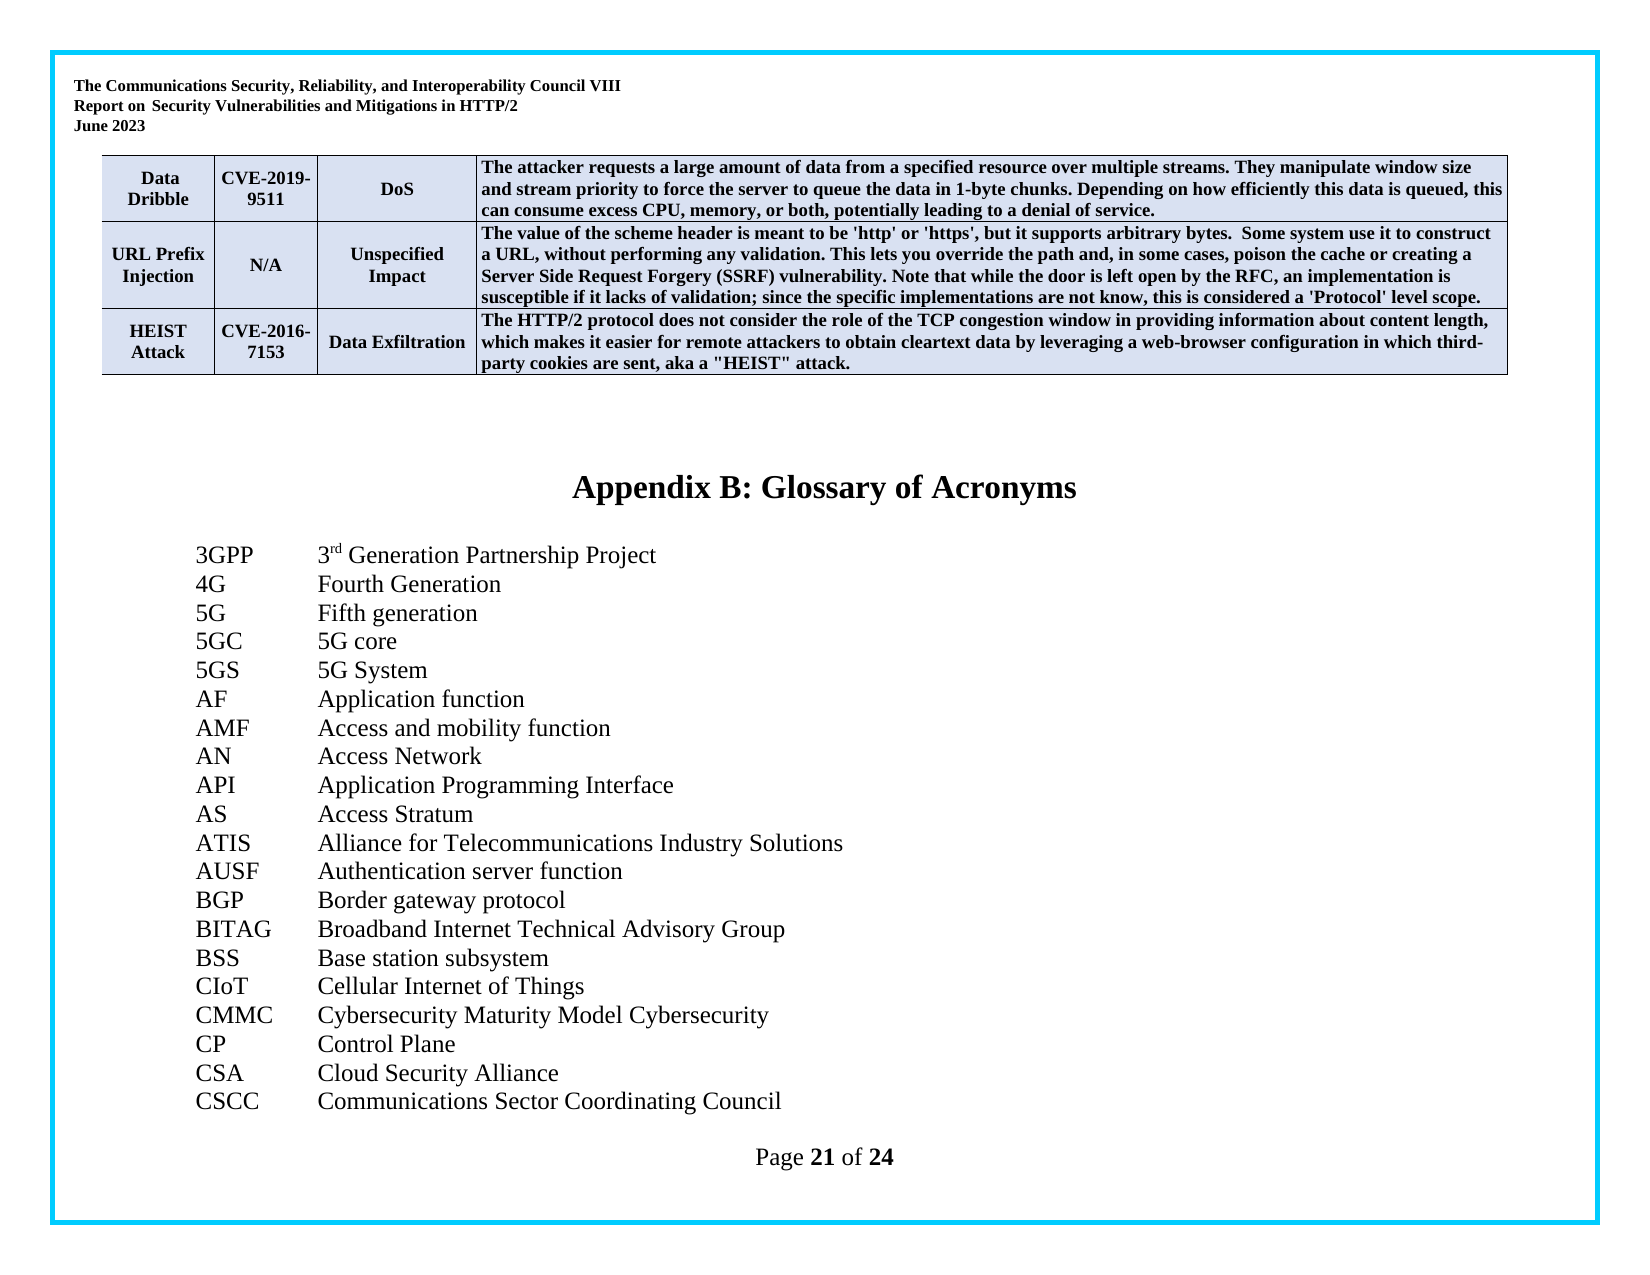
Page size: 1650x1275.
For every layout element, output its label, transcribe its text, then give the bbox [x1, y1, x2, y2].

table_cell Data Exfiltration [318, 309, 476, 374]
text CSCC Communications Sector Coordinating Council [195, 1086, 1575, 1115]
text 5G Fifth generation [195, 598, 1575, 626]
table_cell N/A [215, 222, 317, 308]
text CP Control Plane [195, 1029, 1575, 1058]
text CIoT Cellular Internet of Things [195, 971, 1575, 1000]
table_cell Data Dribble [102, 156, 214, 221]
text BGP Border gateway protocol [195, 885, 1575, 914]
table_cell URL Prefix Injection [102, 222, 214, 308]
table_cell The attacker requests a large amount of data from a specified resource over multiple streams. They manipulate window size and stream priority to force the server to queue the data in 1-byte chunks. Depending on how efficiently this data is queued, this can consume excess CPU, memory, or both, potentially leading to a denial of service. [477, 156, 1507, 221]
table_cell CVE-2019-9511 [215, 156, 317, 221]
text 5GC 5G core [195, 626, 1575, 655]
text AF Application function [195, 684, 1575, 713]
text AS Access Stratum [195, 799, 1575, 828]
table_cell Unspecified Impact [318, 222, 476, 308]
text 4G Fourth Generation [195, 569, 1575, 598]
text AMF Access and mobility function [195, 713, 1575, 741]
table_cell The value of the scheme header is meant to be 'http' or 'https', but it supports arbitrary bytes. Some system use it to construct a URL, without performing any validation. This lets you override the path and, in some cases, poison the cache or creating a Server Side Request Forgery (SSRF) vulnerability. Note that while the door is left open by the RFC, an implementation is susceptible if it lacks of validation; since the specific implementations are not know, this is considered a 'Protocol' level scope. [477, 222, 1507, 308]
text AN Access Network [195, 741, 1575, 770]
text BSS Base station subsystem [195, 943, 1575, 971]
text CMMC Cybersecurity Maturity Model Cybersecurity [195, 1000, 1575, 1029]
table_cell DoS [318, 156, 476, 221]
text BITAG Broadband Internet Technical Advisory Group [195, 914, 1575, 943]
text CSA Cloud Security Alliance [195, 1058, 1575, 1086]
text 5GS 5G System [195, 655, 1575, 684]
table_cell The HTTP/2 protocol does not consider the role of the TCP congestion window in providing information about content length, which makes it easier for remote attackers to obtain cleartext data by leveraging a web-browser configuration in which third-party cookies are sent, aka a "HEIST" attack. [477, 309, 1507, 374]
text AUSF Authentication server function [195, 856, 1575, 885]
table_cell CVE-2016-7153 [215, 309, 317, 374]
text ATIS Alliance for Telecommunications Industry Solutions [195, 828, 1575, 856]
subtitle Appendix B: Glossary of Acronyms [73, 467, 1575, 505]
text 3GPP 3rd Generation Partnership Project [195, 540, 1575, 569]
text API Application Programming Interface [195, 770, 1575, 799]
table_cell HEIST Attack [102, 309, 214, 374]
